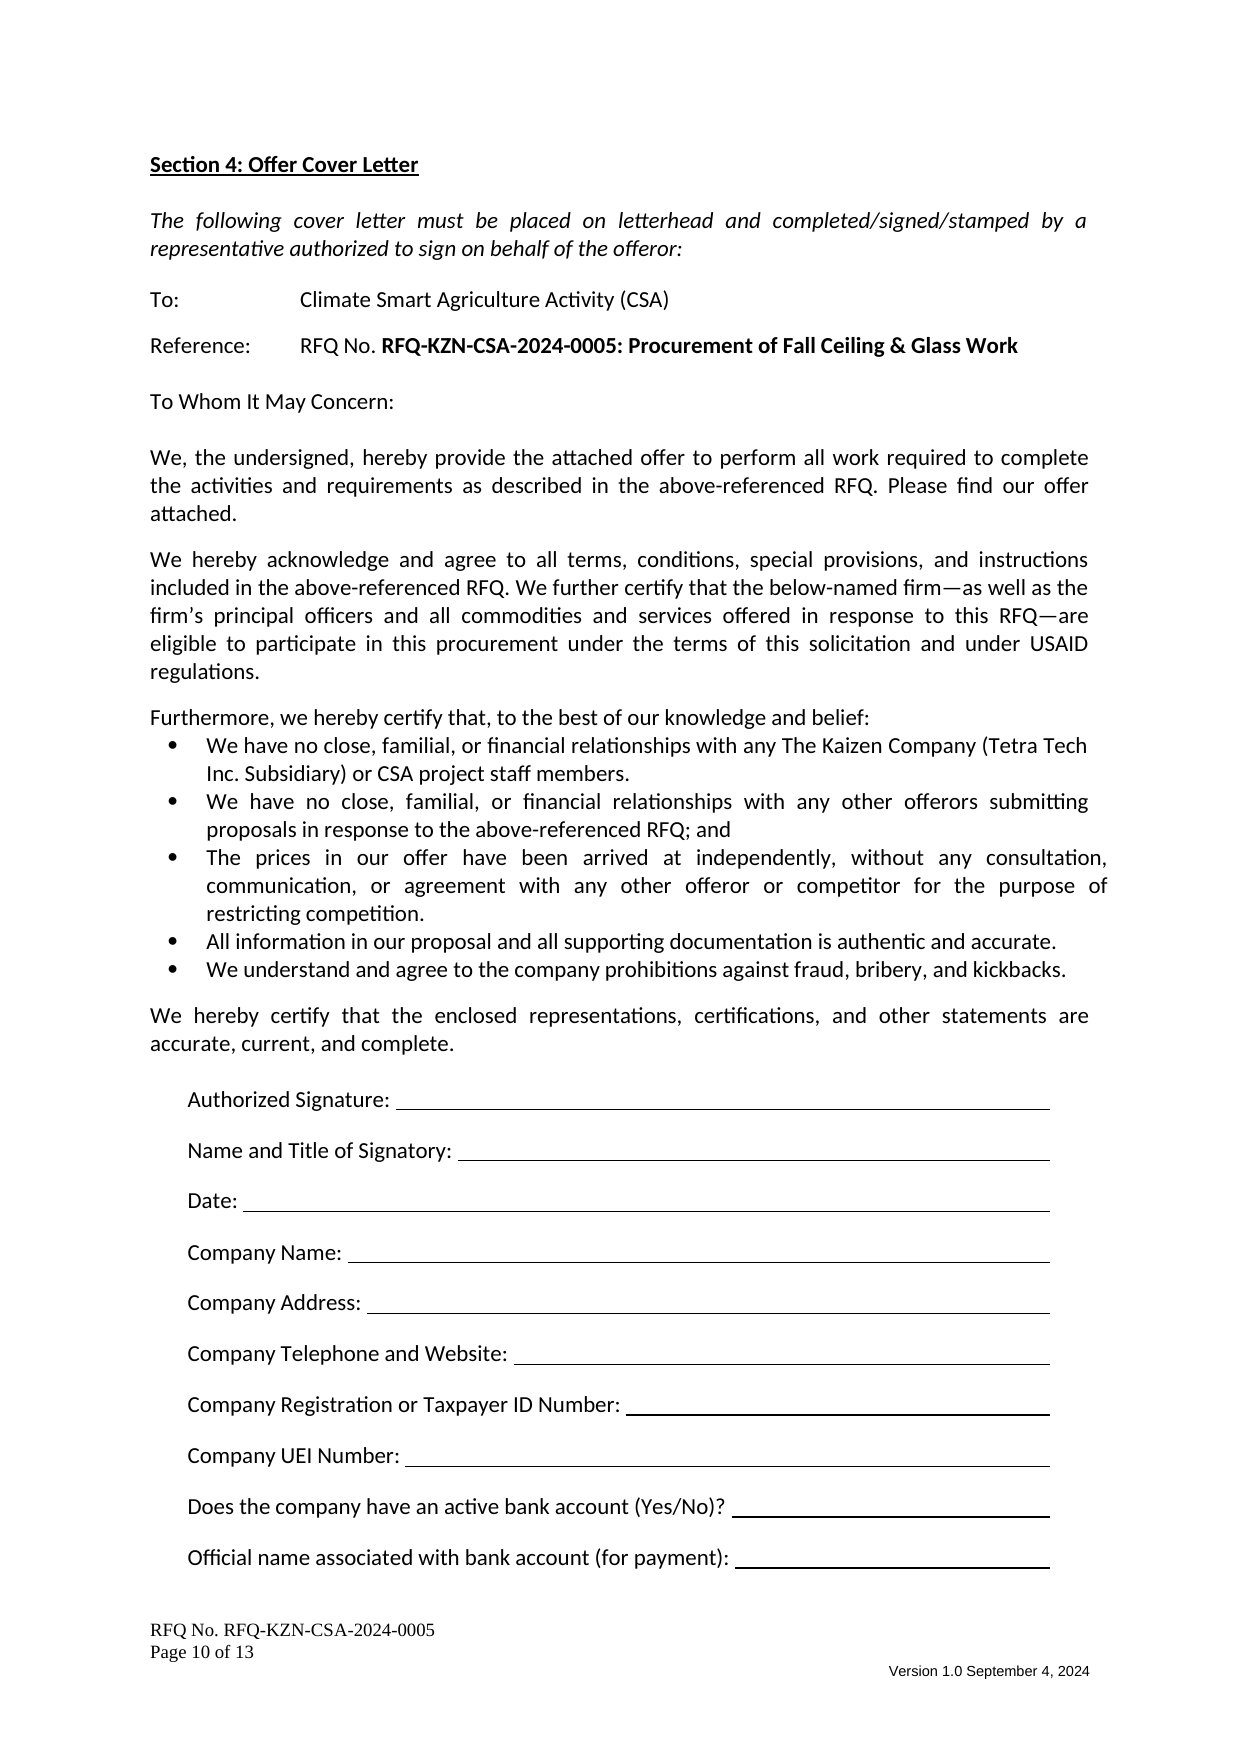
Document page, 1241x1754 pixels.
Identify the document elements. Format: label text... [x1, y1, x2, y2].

text Authorized Signature: [187, 1085, 1090, 1113]
text We hereby acknowledge and agree to all terms, conditions, special provisions, and instructions included in the above-referenced RFQ. We further certify that the below-named firm—as well as the firm’s principal officers and all commodities and services offered in response to this RFQ—are eligible to participate in this procurement under the terms of this solicitation and under USAID regulations. [150, 545, 1090, 685]
text Official name associated with bank account (for payment): [187, 1543, 1090, 1571]
text To Whom It May Concern: [150, 387, 1090, 415]
text Company Telephone and Website: [187, 1339, 1090, 1367]
text Company Address: [187, 1288, 1090, 1317]
text Company Name: [187, 1238, 1090, 1266]
list The prices in our offer have been arrived at independently, without any consultation, communication, or agreement with any other offeror or competitor for the purpose of restricting competition. [150, 843, 1090, 927]
list We have no close, familial, or financial relationships with any other offerors submitting proposals in response to the above-referenced RFQ; and [169, 787, 1090, 843]
text Date: [187, 1187, 1090, 1215]
text Reference: RFQ No. RFQ-KZN-CSA-2024-0005: Procurement of Fall Ceiling & Glass Work [150, 331, 1090, 359]
list We understand and agree to the company prohibitions against fraud, bribery, and kickbacks. [150, 955, 1090, 983]
text We, the undersigned, hereby provide the attached offer to perform all work required to complete the activities and requirements as described in the above-referenced RFQ. Please find our offer attached. [150, 443, 1090, 527]
text Does the company have an active bank account (Yes/No)? [187, 1492, 1090, 1520]
text Company Registration or Taxpayer ID Number: [187, 1390, 1090, 1418]
text Section 4: Offer Cover Letter [150, 150, 1090, 178]
list We have no close, familial, or financial relationships with any The Kaizen Company (Tetra Tech Inc. Subsidiary) or CSA project staff members. [169, 731, 1090, 787]
text Company UEI Number: [187, 1441, 1090, 1469]
list All information in our proposal and all supporting documentation is authentic and accurate. [150, 927, 1090, 955]
text To: Climate Smart Agriculture Activity (CSA) [150, 285, 1090, 313]
text The following cover letter must be placed on letterhead and completed/signed/stamped by a representative authorized to sign on behalf of the offeror: [150, 206, 1090, 262]
text Name and Title of Signatory: [187, 1136, 1090, 1164]
text We hereby certify that the enclosed representations, certifications, and other statements are accurate, current, and complete. [150, 1001, 1090, 1057]
text Furthermore, we hereby certify that, to the best of our knowledge and belief: [150, 703, 1090, 731]
